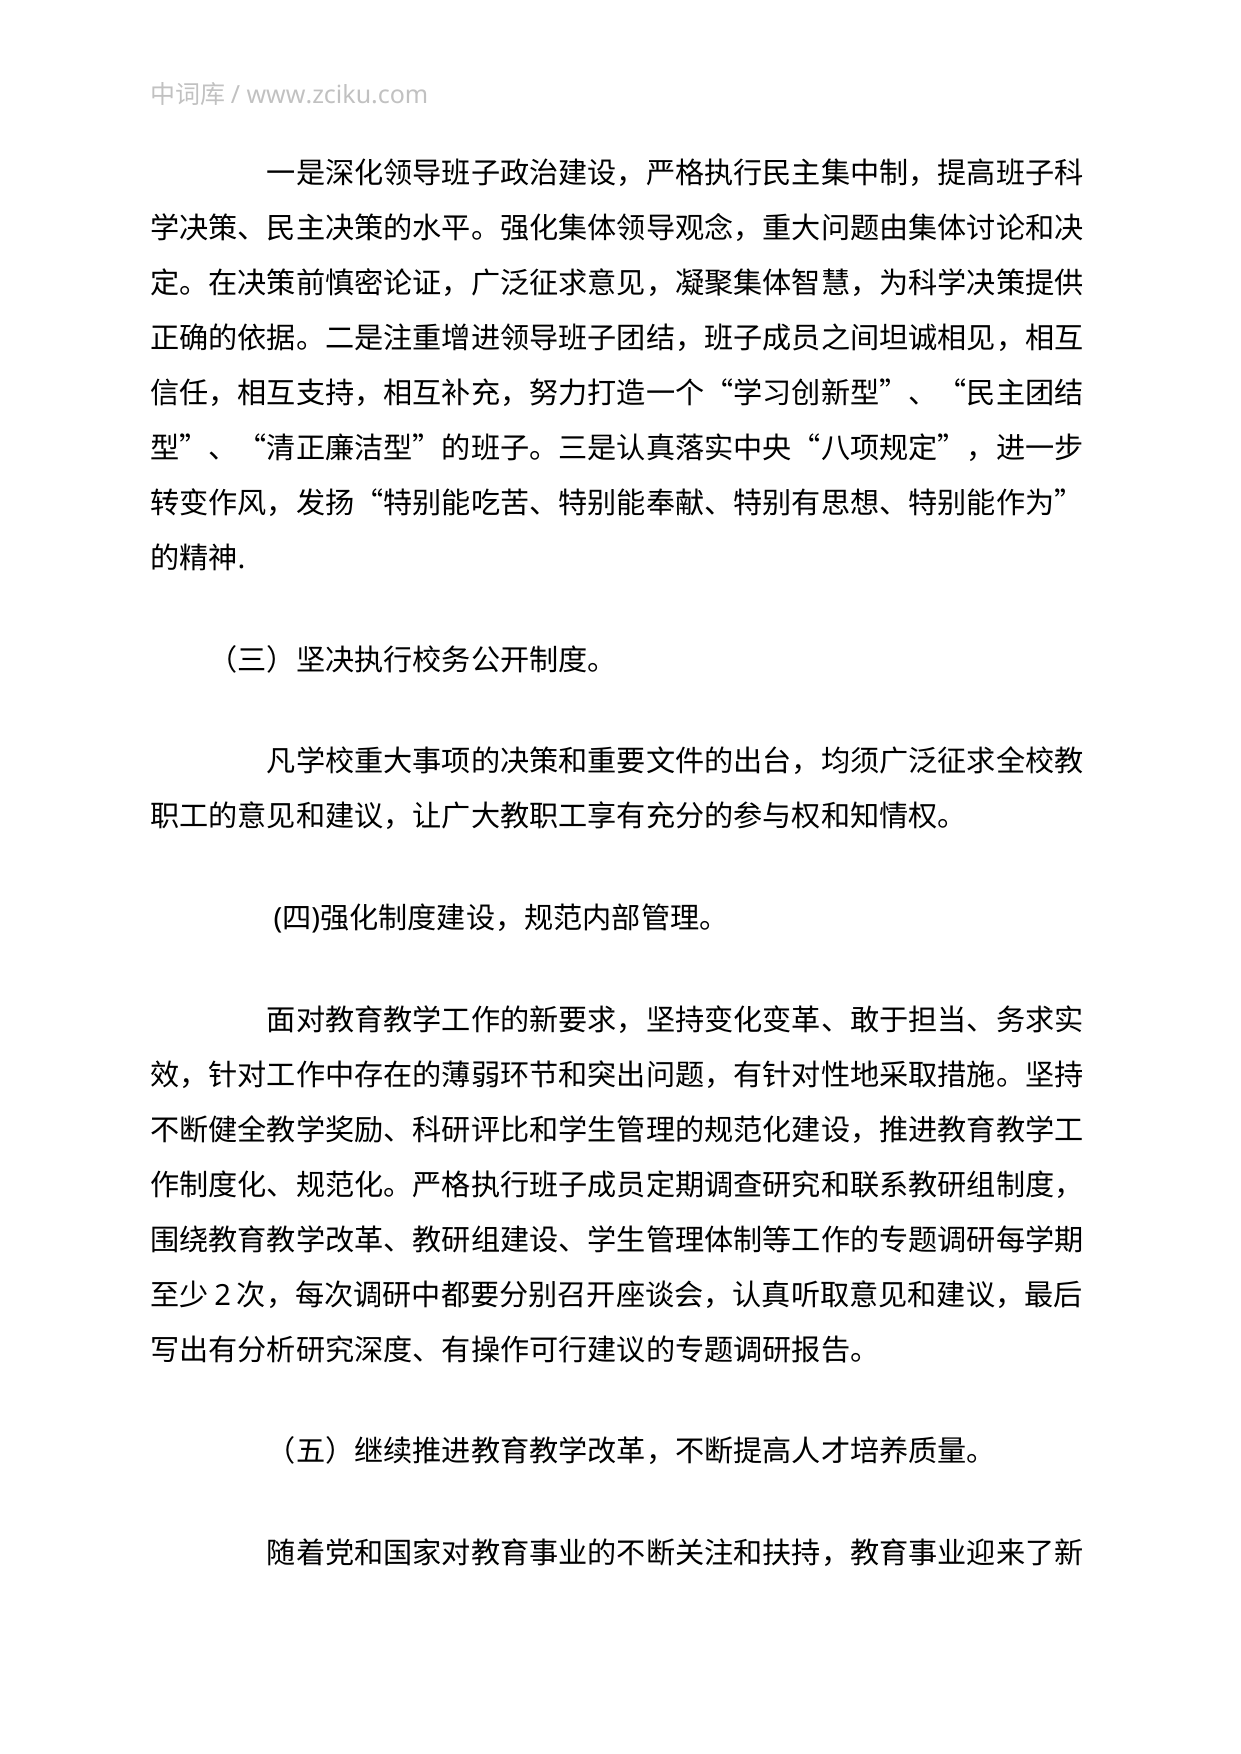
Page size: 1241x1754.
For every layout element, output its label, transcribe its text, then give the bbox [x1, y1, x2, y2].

text (四)强化制度建设，规范内部管理。 [150, 895, 1090, 937]
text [150, 1530, 1090, 1572]
text 面对教育教学工作的新要求，坚持变化变革、敢于担当、务求实效，针对工作中存在的薄弱环节和突出问题，有针对性地采取措施。坚持不断健全教学奖励、科研评比和学生管理的规范化建设，推进教育教学工作制度化、规范化。严格执行班子成员定期调查研究和联系教研组制度，围绕教育教学改革、教研组建设、学生管理体制等工作的专题调研每学期至少2次，每次调研中都要分别召开座谈会，认真听取意见和建议，最后写出有分析研究深度、有操作可行建议的专题调研报告。 [150, 997, 1090, 1368]
text 一是深化领导班子政治建设，严格执行民主集中制，提高班子科学决策、民主决策的水平。强化集体领导观念，重大问题由集体讨论和决定。在决策前慎密论证，广泛征求意见，凝聚集体智慧，为科学决策提供正确的依据。二是注重增进领导班子团结，班子成员之间坦诚相见，相互信任，相互支持，相互补充，努力打造一个“学习创新型”、“民主团结型”、“清正廉洁型”的班子。三是认真落实中央“八项规定”，进一步转变作风，发扬“特别能吃苦、特别能奉献、特别有思想、特别能作为”的精神. [150, 150, 1090, 577]
text 凡学校重大事项的决策和重要文件的出台，均须广泛征求全校教职工的意见和建议，让广大教职工享有充分的参与权和知情权。 [150, 738, 1090, 835]
text （五）继续推进教育教学改革，不断提高人才培养质量。 [150, 1428, 1090, 1470]
text （三）坚决执行校务公开制度。 [150, 636, 1090, 678]
